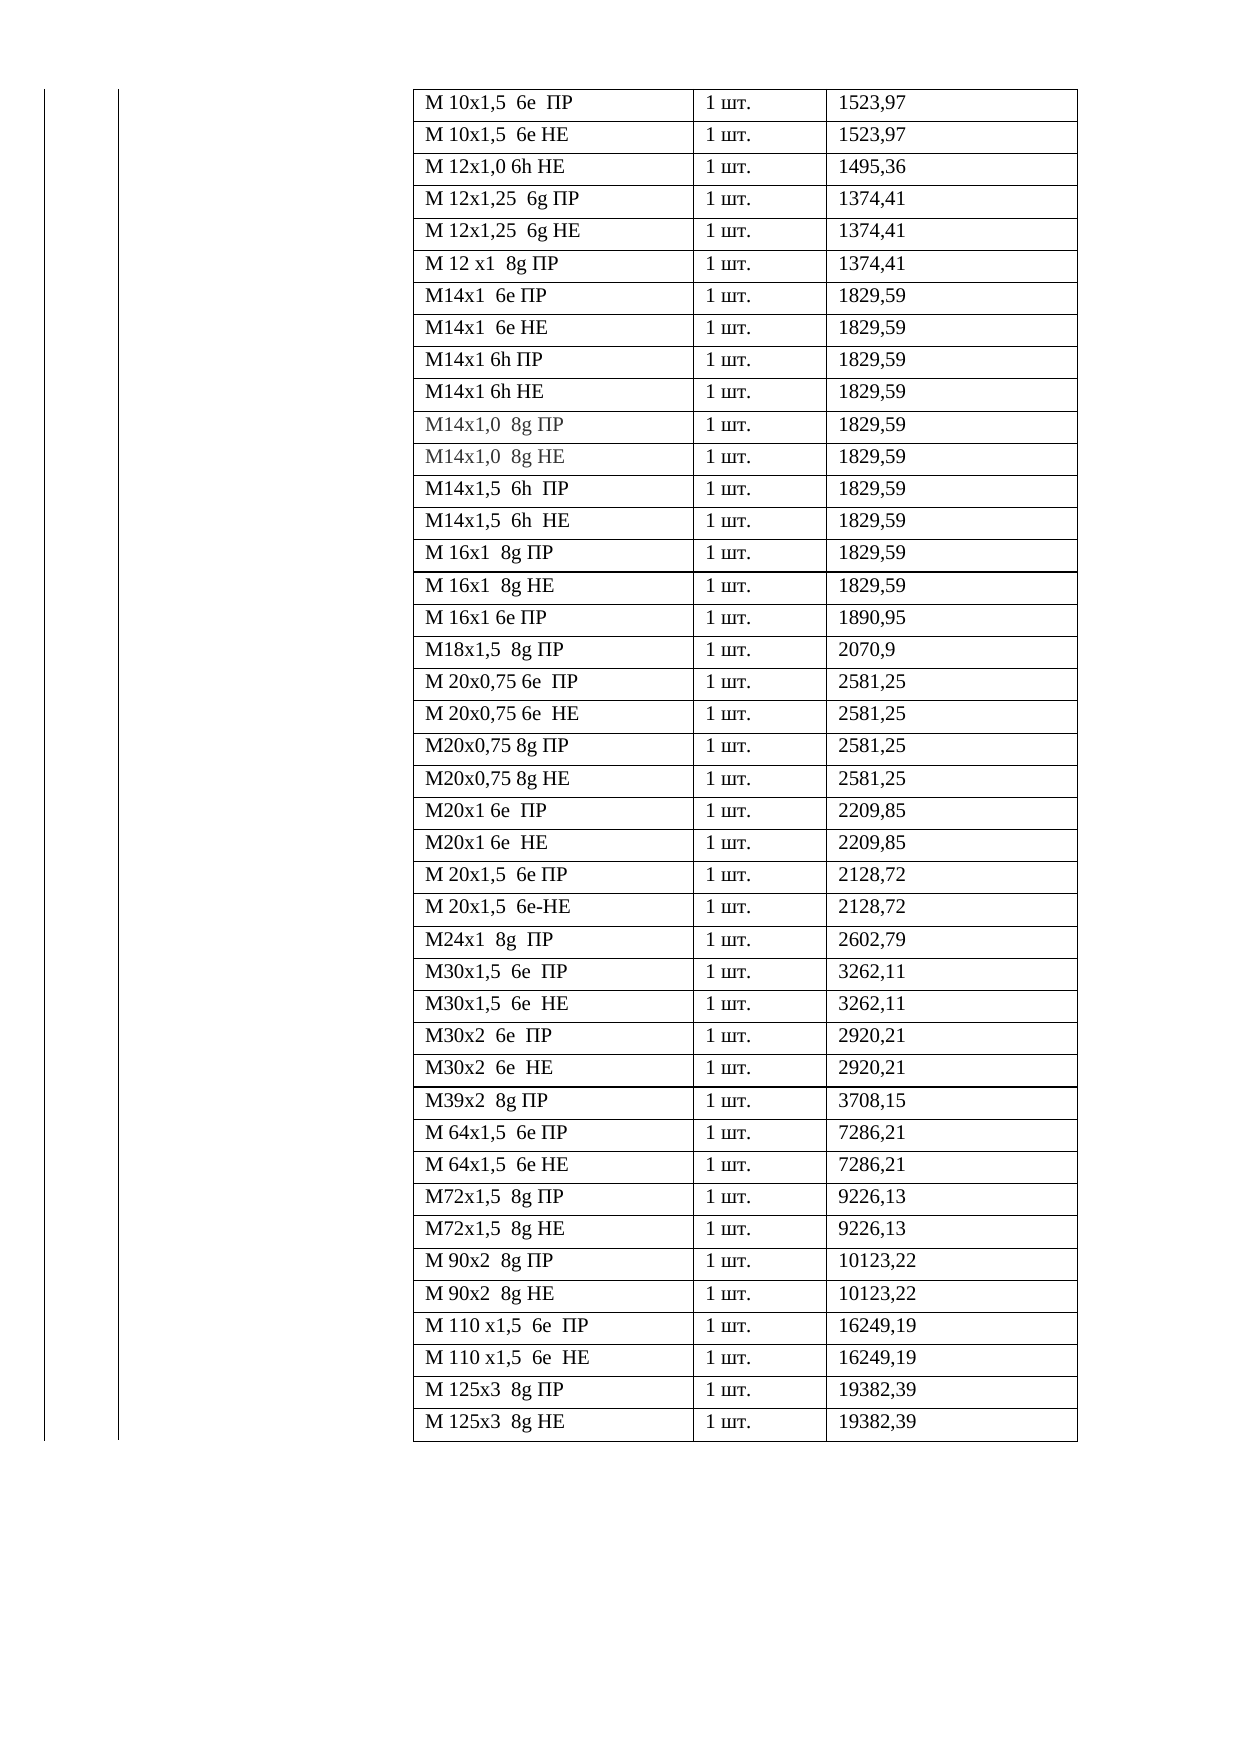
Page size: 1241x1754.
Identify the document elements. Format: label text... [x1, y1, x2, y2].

table_cell М 110 х1,5 6е НЕ [414, 1345, 693, 1376]
table_cell М 20х0,75 6е НЕ [414, 701, 693, 732]
table_cell 1 шт. [694, 605, 826, 636]
table_cell 1 шт. [694, 927, 826, 958]
table_cell 3708,15 [827, 1088, 1077, 1119]
table_cell М14х1 6е НЕ [414, 315, 693, 346]
table_cell 1 шт. [694, 830, 826, 861]
table_cell 3262,11 [827, 991, 1077, 1022]
table_cell 1 шт. [694, 1216, 826, 1247]
table_cell М 12 х1 8g ПР [414, 251, 693, 282]
table_cell 2209,85 [827, 798, 1077, 829]
table_cell 19382,39 [827, 1377, 1077, 1408]
table_cell 1829,59 [827, 347, 1077, 378]
table_cell 1 шт. [694, 90, 826, 121]
table_cell 1 шт. [694, 154, 826, 185]
table_cell 2602,79 [827, 927, 1077, 958]
table_cell 1 шт. [694, 766, 826, 797]
table_cell 2581,25 [827, 701, 1077, 732]
table_cell 1 шт. [694, 444, 826, 475]
table_cell М30х1,5 6е ПР [414, 959, 693, 990]
table_cell 1 шт. [694, 734, 826, 764]
table_cell М24х1 8g ПР [414, 927, 693, 958]
table_cell 1 шт. [694, 379, 826, 411]
table_cell 9226,13 [827, 1184, 1077, 1215]
table_cell 10123,22 [827, 1249, 1077, 1279]
table_cell 1374,41 [827, 186, 1077, 217]
table_cell 9226,13 [827, 1216, 1077, 1247]
table_cell 1 шт. [694, 219, 826, 249]
table_cell 1829,59 [827, 412, 1077, 443]
table_cell 1 шт. [694, 573, 826, 604]
table_cell М 16х1 8g ПР [414, 540, 693, 571]
table_cell М14х1,0 8g ПР [414, 412, 693, 443]
table_cell 16249,19 [827, 1313, 1077, 1344]
table_cell 2128,72 [827, 862, 1077, 893]
table_cell 2581,25 [827, 669, 1077, 700]
table_cell М 10х1,5 6е НЕ [414, 122, 693, 153]
table_cell 1 шт. [694, 1377, 826, 1408]
table_cell М14х1 6h НЕ [414, 379, 693, 411]
table_cell М 64х1,5 6е НЕ [414, 1152, 693, 1183]
table_cell 1829,59 [827, 379, 1077, 411]
table_cell 1 шт. [694, 1249, 826, 1279]
table_cell 1 шт. [694, 251, 826, 282]
table_cell 1829,59 [827, 283, 1077, 314]
table_cell 1829,59 [827, 573, 1077, 604]
table_cell 16249,19 [827, 1345, 1077, 1376]
table_cell 3262,11 [827, 959, 1077, 990]
table_cell М72х1,5 8g ПР [414, 1184, 693, 1215]
table_cell 2128,72 [827, 894, 1077, 926]
table_cell 1523,97 [827, 90, 1077, 121]
table_cell 1 шт. [694, 637, 826, 668]
table_cell 1 шт. [694, 508, 826, 539]
table_cell М 16х1 6е ПР [414, 605, 693, 636]
table_cell М30х1,5 6е НЕ [414, 991, 693, 1022]
table_cell 1 шт. [694, 540, 826, 571]
table_cell 1 шт. [694, 315, 826, 346]
table_cell 1 шт. [694, 701, 826, 732]
table_cell М 20х1,5 6е-НЕ [414, 894, 693, 926]
table_cell 1 шт. [694, 798, 826, 829]
table_cell М30х2 6е НЕ [414, 1055, 693, 1086]
table_cell М 20х0,75 6е ПР [414, 669, 693, 700]
table_cell 1 шт. [694, 1281, 826, 1312]
table_cell 2581,25 [827, 734, 1077, 764]
table_cell 1829,59 [827, 476, 1077, 507]
table_cell 1523,97 [827, 122, 1077, 153]
table_cell 1 шт. [694, 1088, 826, 1119]
table_cell М14х1,0 8g НЕ [414, 444, 693, 475]
table_cell М 12х1,25 6g ПР [414, 186, 693, 217]
table_cell 1 шт. [694, 283, 826, 314]
table_cell М 12х1,0 6h НЕ [414, 154, 693, 185]
table_cell 1 шт. [694, 991, 826, 1022]
table_cell 1829,59 [827, 540, 1077, 571]
table_cell 1 шт. [694, 1023, 826, 1054]
table_cell 1 шт. [694, 1184, 826, 1215]
table_cell 1 шт. [694, 412, 826, 443]
table_cell М14х1 6h ПР [414, 347, 693, 378]
table_cell 2209,85 [827, 830, 1077, 861]
table_cell 1 шт. [694, 1345, 826, 1376]
table_cell М 16х1 8g НЕ [414, 573, 693, 604]
table_cell 1 шт. [694, 1313, 826, 1344]
table_cell М14х1 6е ПР [414, 283, 693, 314]
table_cell 2070,9 [827, 637, 1077, 668]
table_cell 1 шт. [694, 1055, 826, 1086]
table_cell М 20х1,5 6е ПР [414, 862, 693, 893]
table_cell М20х0,75 8g ПР [414, 734, 693, 764]
table_cell 1495,36 [827, 154, 1077, 185]
table_cell 1829,59 [827, 444, 1077, 475]
table_cell М14х1,5 6h НЕ [414, 508, 693, 539]
table_cell М14х1,5 6h ПР [414, 476, 693, 507]
table_cell 7286,21 [827, 1120, 1077, 1151]
table_cell 1 шт. [694, 959, 826, 990]
table_cell 1 шт. [694, 1409, 826, 1441]
table_cell 1 шт. [694, 186, 826, 217]
table_cell 2581,25 [827, 766, 1077, 797]
table_cell 2920,21 [827, 1055, 1077, 1086]
table_cell 1 шт. [694, 1152, 826, 1183]
table_cell М 110 х1,5 6е ПР [414, 1313, 693, 1344]
table_cell 19382,39 [827, 1409, 1077, 1441]
table_cell 1 шт. [694, 1120, 826, 1151]
table_cell 1 шт. [694, 894, 826, 926]
table_cell 1890,95 [827, 605, 1077, 636]
table_cell М20х1 6е ПР [414, 798, 693, 829]
table_cell 1829,59 [827, 315, 1077, 346]
table_cell 1374,41 [827, 251, 1077, 282]
table_cell 1374,41 [827, 219, 1077, 249]
table_cell М20х1 6е НЕ [414, 830, 693, 861]
table_cell М18х1,5 8g ПР [414, 637, 693, 668]
table_cell 1829,59 [827, 508, 1077, 539]
table_cell 10123,22 [827, 1281, 1077, 1312]
table_cell М 90х2 8g НЕ [414, 1281, 693, 1312]
table_cell 1 шт. [694, 122, 826, 153]
table_cell М 12х1,25 6g НЕ [414, 219, 693, 249]
table_cell М 10х1,5 6е ПР [414, 90, 693, 121]
table_cell 1 шт. [694, 862, 826, 893]
table_cell 1 шт. [694, 476, 826, 507]
table_cell М30х2 6е ПР [414, 1023, 693, 1054]
table_cell 1 шт. [694, 347, 826, 378]
table_cell 2920,21 [827, 1023, 1077, 1054]
table_cell М39х2 8g ПР [414, 1088, 693, 1119]
table_cell М 125х3 8g НЕ [414, 1409, 693, 1441]
table_cell М 125х3 8g ПР [414, 1377, 693, 1408]
table_cell М 64х1,5 6е ПР [414, 1120, 693, 1151]
table_cell 1 шт. [694, 669, 826, 700]
table_cell 7286,21 [827, 1152, 1077, 1183]
table_cell М20х0,75 8g НЕ [414, 766, 693, 797]
table_cell М72х1,5 8g НЕ [414, 1216, 693, 1247]
table_cell М 90х2 8g ПР [414, 1249, 693, 1279]
